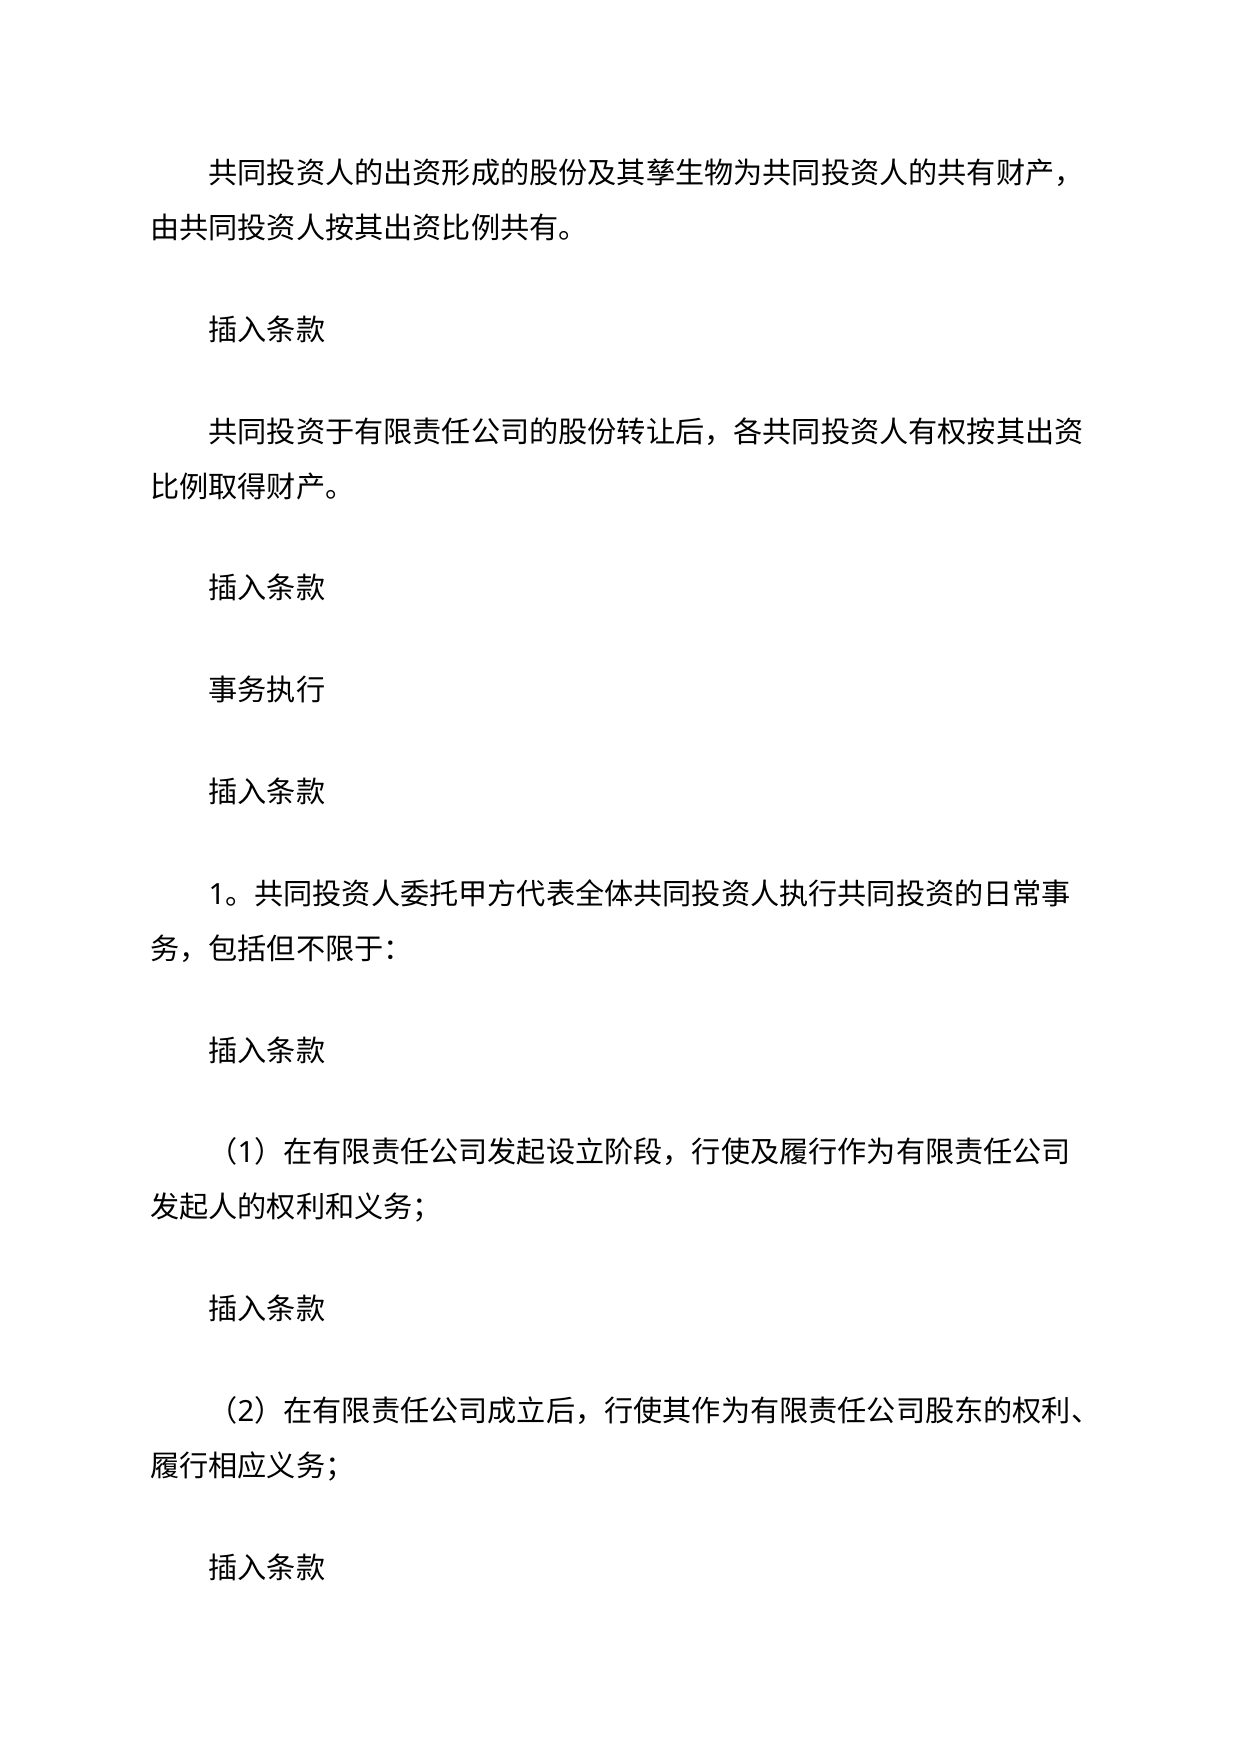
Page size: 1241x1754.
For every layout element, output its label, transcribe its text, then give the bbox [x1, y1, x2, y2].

text 插入条款 [150, 1544, 1090, 1587]
text 插入条款 [150, 1286, 1090, 1328]
text （1）在有限责任公司发起设立阶段，行使及履行作为有限责任公司发起人的权利和义务； [150, 1129, 1090, 1226]
text 1。共同投资人委托甲方代表全体共同投资人执行共同投资的日常事务，包括但不限于： [150, 870, 1090, 968]
text 插入条款 [150, 1027, 1090, 1069]
text 共同投资于有限责任公司的股份转让后，各共同投资人有权按其出资比例取得财产。 [150, 408, 1090, 506]
text （2）在有限责任公司成立后，行使其作为有限责任公司股东的权利、履行相应义务； [150, 1387, 1090, 1485]
text 插入条款 [150, 769, 1090, 811]
text 事务执行 [150, 667, 1090, 709]
text 插入条款 [150, 307, 1090, 349]
text 插入条款 [150, 565, 1090, 607]
text 共同投资人的出资形成的股份及其孳生物为共同投资人的共有财产，由共同投资人按其出资比例共有。 [150, 150, 1090, 247]
